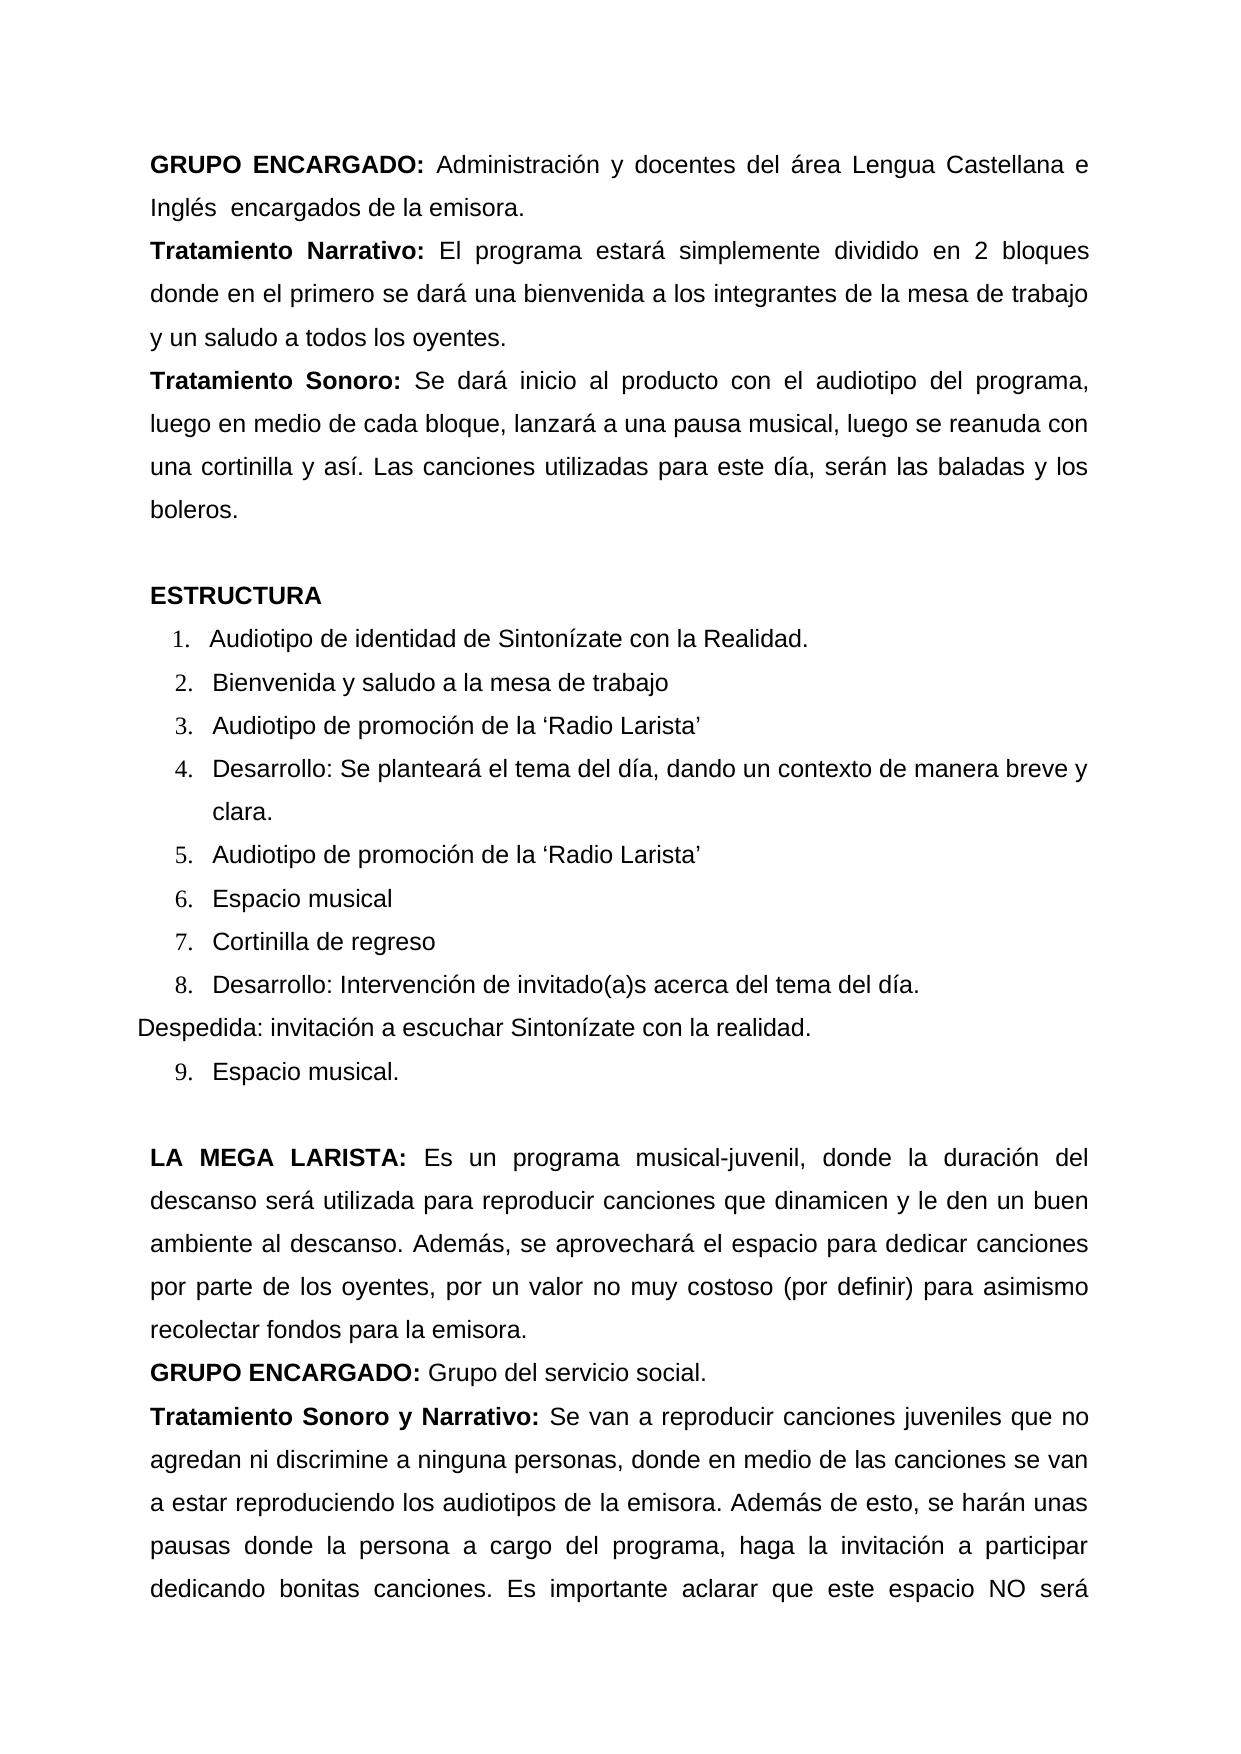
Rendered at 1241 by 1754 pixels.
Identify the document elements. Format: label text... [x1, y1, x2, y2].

text GRUPO ENCARGADO: Grupo del servicio social. [150, 1358, 1090, 1387]
list Audiotipo de promoción de la ‘Radio Larista’ [174, 840, 1090, 869]
list Desarrollo: Intervención de invitado(a)s acerca del tema del día. [174, 970, 1090, 999]
text Despedida: invitación a escuchar Sintonízate con la realidad. [137, 1013, 1090, 1042]
list Audiotipo de promoción de la ‘Radio Larista’ [174, 711, 1090, 740]
list Espacio musical. [174, 1056, 1090, 1085]
list Bienvenida y saludo a la mesa de trabajo [174, 668, 1090, 696]
list Cortinilla de regreso [174, 927, 1090, 956]
text ESTRUCTURA [150, 581, 1090, 610]
list Espacio musical [174, 884, 1090, 912]
list Audiotipo de identidad de Sintonízate con la Realidad. [172, 624, 1090, 653]
text LA MEGA LARISTA: Es un programa musical-juvenil, donde la duración del descanso será utilizada para reproducir canciones que dinamicen y le den un buen ambiente al descanso. Además, se aprovechará el espacio para dedicar canciones por parte de los oyentes, por un valor no muy costoso (por definir) para asimismo recolectar fondos para la emisora. [150, 1143, 1090, 1344]
text GRUPO ENCARGADO: Administración y docentes del área Lengua Castellana e Inglés encargados de la emisora. [150, 150, 1090, 222]
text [150, 1402, 1090, 1603]
list Desarrollo: Se planteará el tema del día, dando un contexto de manera breve y clara. [174, 754, 1090, 826]
text Tratamiento Narrativo: El programa estará simplemente dividido en 2 bloques donde en el primero se dará una bienvenida a los integrantes de la mesa de trabajo y un saludo a todos los oyentes. [150, 236, 1090, 351]
text Tratamiento Sonoro: Se dará inicio al producto con el audiotipo del programa, luego en medio de cada bloque, lanzará a una pausa musical, luego se reanuda con una cortinilla y así. Las canciones utilizadas para este día, serán las baladas y los boleros. [150, 366, 1090, 524]
